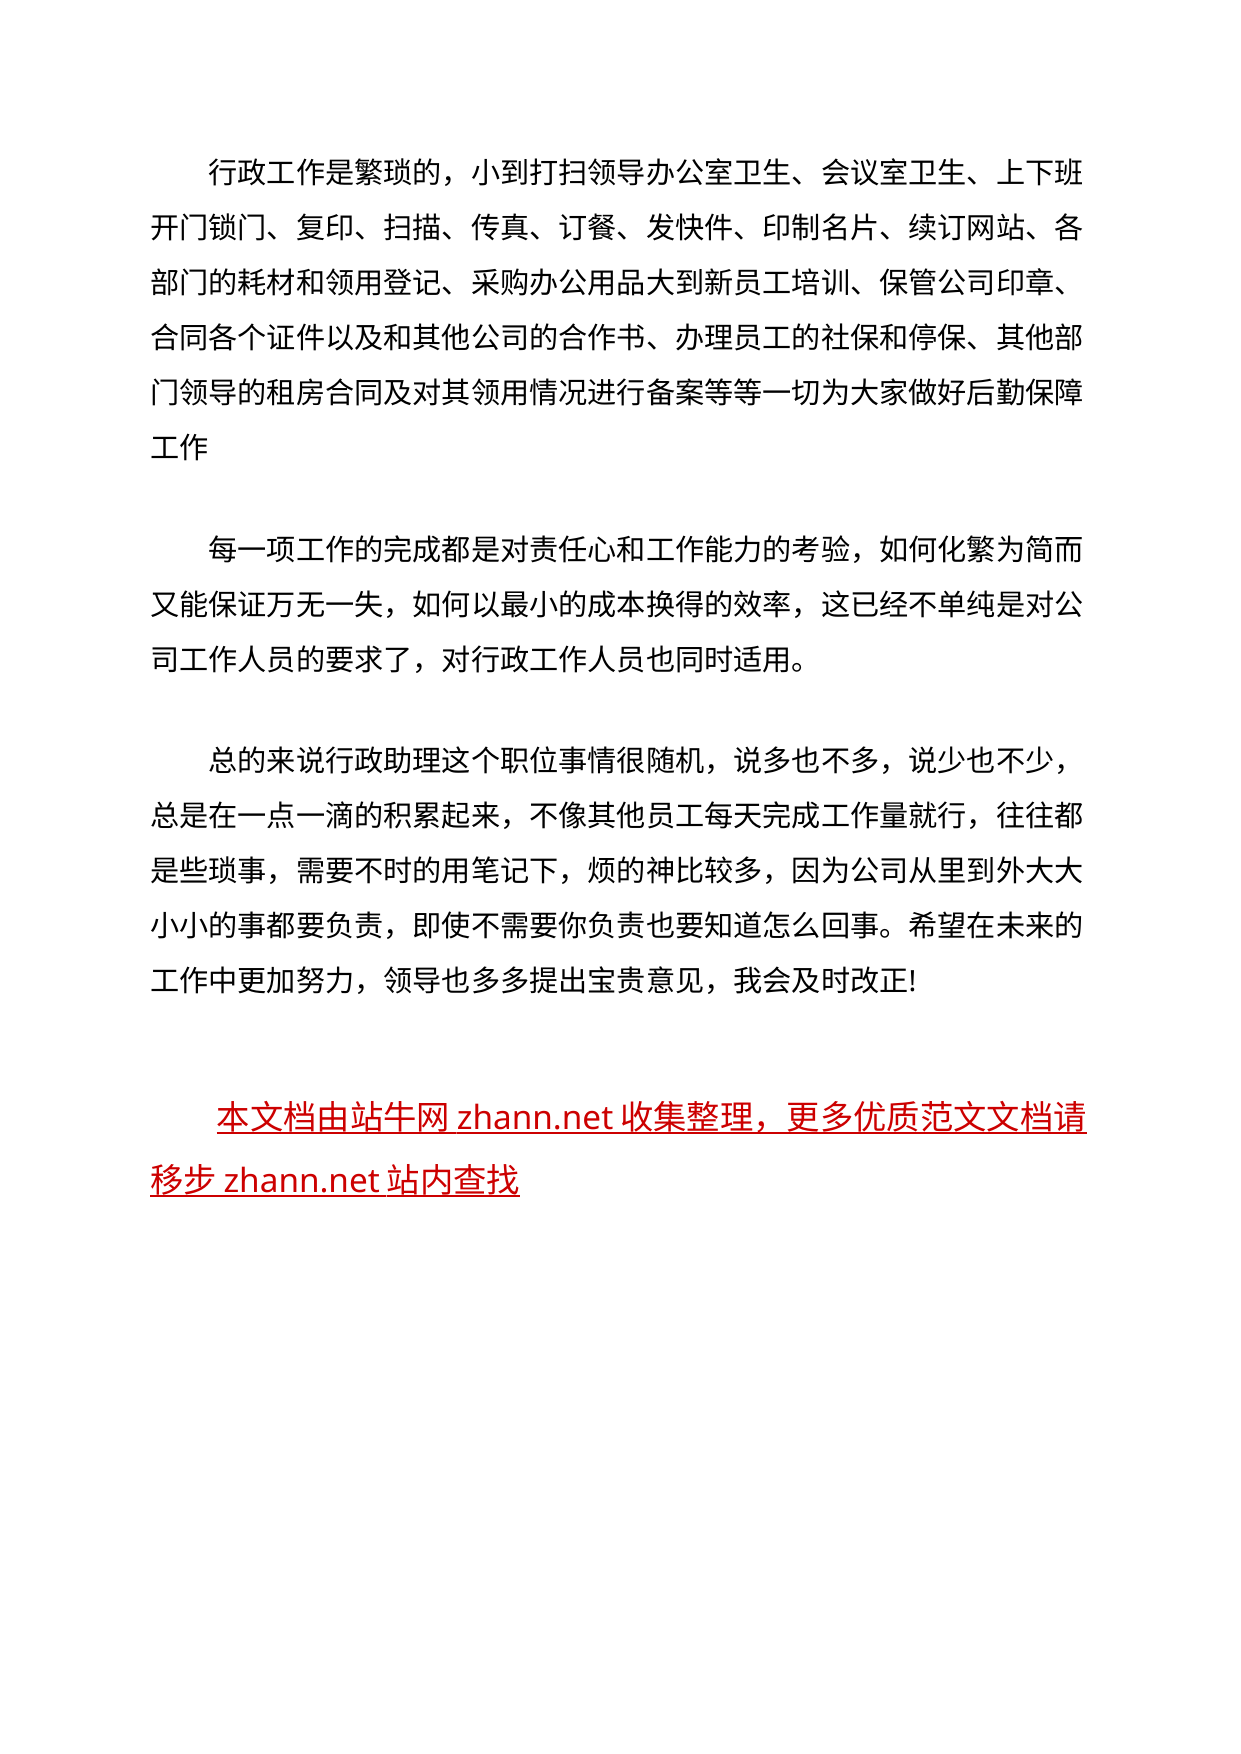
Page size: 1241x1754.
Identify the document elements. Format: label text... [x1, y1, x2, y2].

text 总的来说行政助理这个职位事情很随机，说多也不多，说少也不少，总是在一点一滴的积累起来，不像其他员工每天完成工作量就行，往往都是些琐事，需要不时的用笔记下，烦的神比较多，因为公司从里到外大大小小的事都要负责，即使不需要你负责也要知道怎么回事。希望在未来的工作中更加努力，领导也多多提出宝贵意见，我会及时改正! [150, 738, 1090, 1000]
text 本文档由站牛网zhann.net收集整理，更多优质范文文档请移步zhann.net站内查找 [150, 1091, 1090, 1202]
text 行政工作是繁琐的，小到打扫领导办公室卫生、会议室卫生、上下班开门锁门、复印、扫描、传真、订餐、发快件、印制名片、续订网站、各部门的耗材和领用登记、采购办公用品大到新员工培训、保管公司印章、合同各个证件以及和其他公司的合作书、办理员工的社保和停保、其他部门领导的租房合同及对其领用情况进行备案等等一切为大家做好后勤保障工作 [150, 150, 1090, 467]
text 每一项工作的完成都是对责任心和工作能力的考验，如何化繁为简而又能保证万无一失，如何以最小的成本换得的效率，这已经不单纯是对公司工作人员的要求了，对行政工作人员也同时适用。 [150, 526, 1090, 678]
